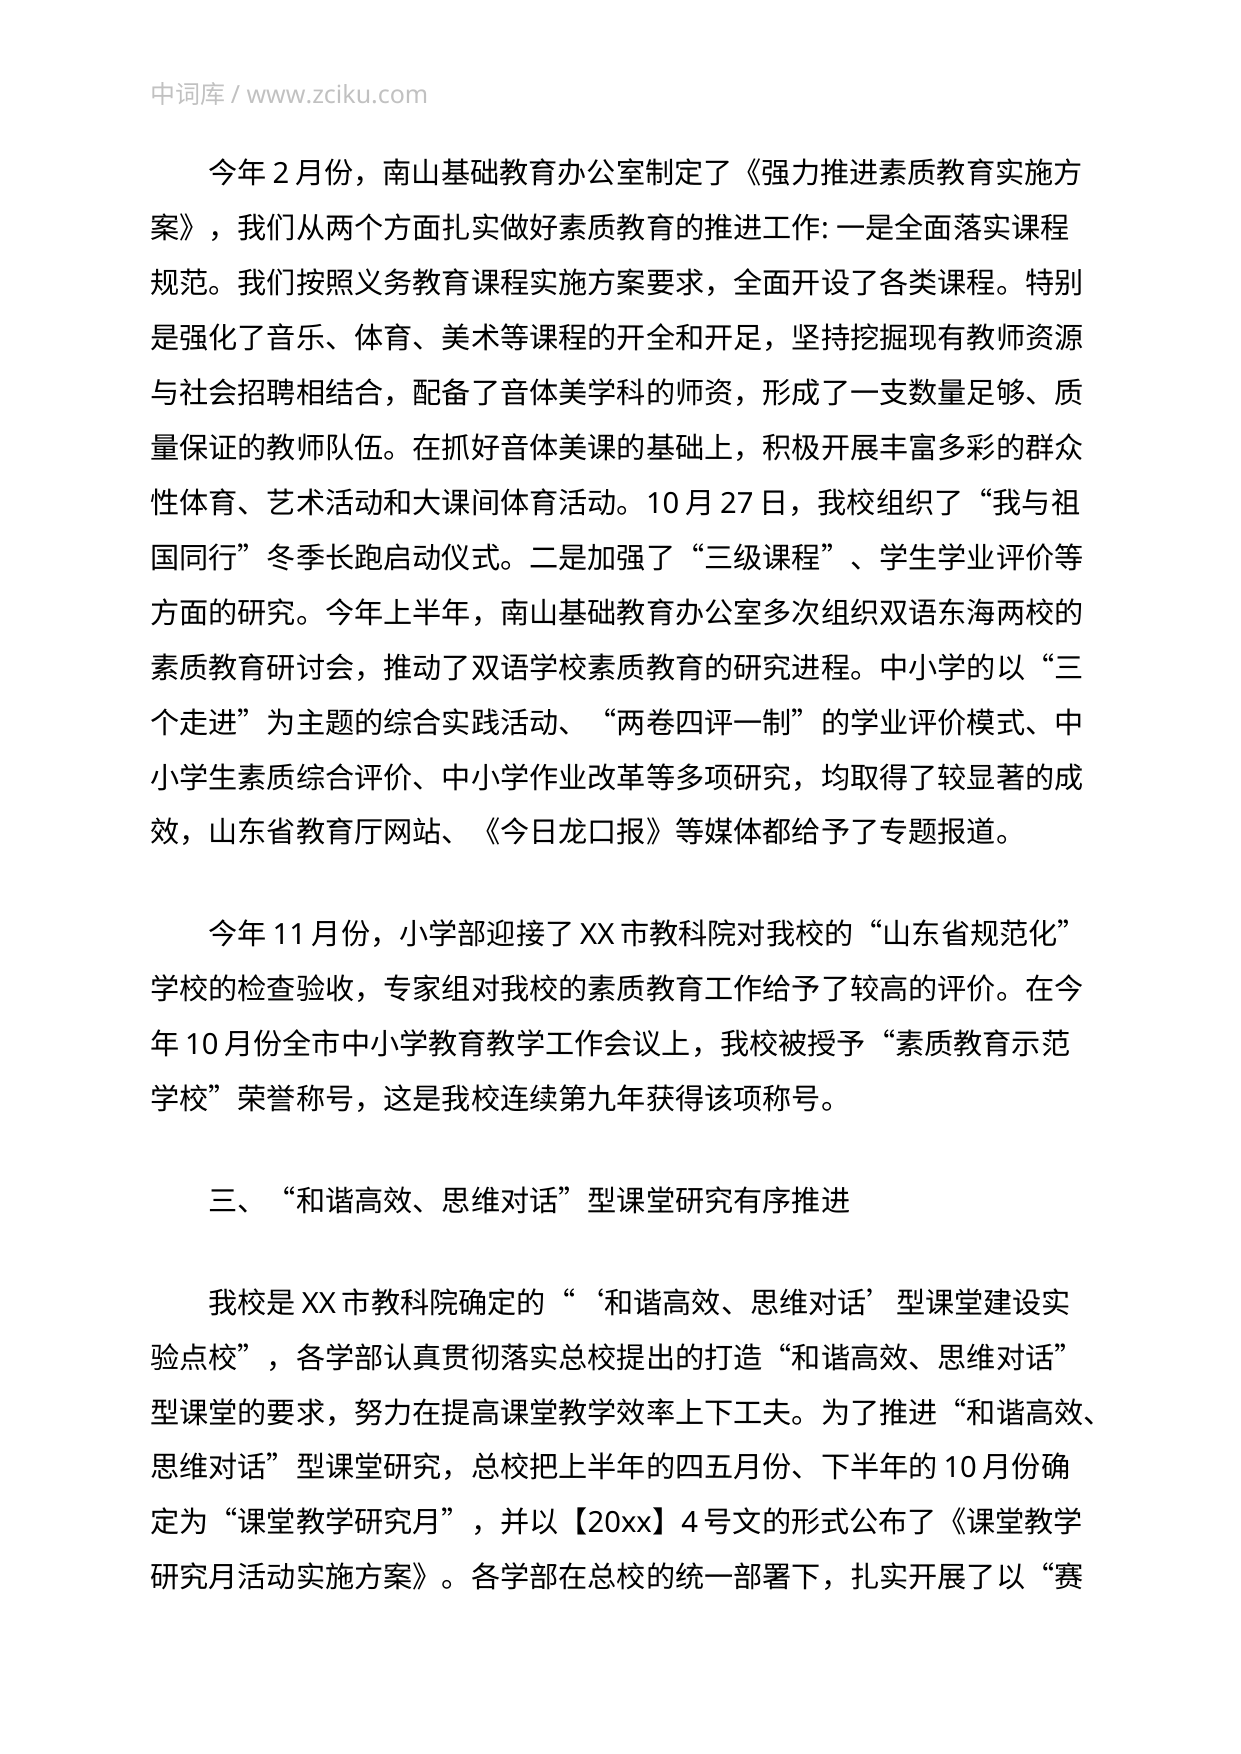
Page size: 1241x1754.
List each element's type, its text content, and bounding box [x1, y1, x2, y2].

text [150, 1279, 1090, 1596]
text 三、“和谐高效、思维对话”型课堂研究有序推进 [150, 1177, 1090, 1220]
text 今年2月份，南山基础教育办公室制定了《强力推进素质教育实施方案》，我们从两个方面扎实做好素质教育的推进工作: 一是全面落实课程规范。我们按照义务教育课程实施方案要求，全面开设了各类课程。特别是强化了音乐、体育、美术等课程的开全和开足，坚持挖掘现有教师资源与社会招聘相结合，配备了音体美学科的师资，形成了一支数量足够、质量保证的教师队伍。在抓好音体美课的基础上，积极开展丰富多彩的群众性体育、艺术活动和大课间体育活动。10月27日，我校组织了“我与祖国同行”冬季长跑启动仪式。二是加强了“三级课程”、学生学业评价等方面的研究。今年上半年，南山基础教育办公室多次组织双语东海两校的素质教育研讨会，推动了双语学校素质教育的研究进程。中小学的以“三个走进”为主题的综合实践活动、“两卷四评一制”的学业评价模式、中小学生素质综合评价、中小学作业改革等多项研究，均取得了较显著的成效，山东省教育厅网站、《今日龙口报》等媒体都给予了专题报道。 [150, 150, 1090, 851]
text 今年11月份，小学部迎接了XX市教科院对我校的“山东省规范化”学校的检查验收，专家组对我校的素质教育工作给予了较高的评价。在今年10月份全市中小学教育教学工作会议上，我校被授予“素质教育示范学校”荣誉称号，这是我校连续第九年获得该项称号。 [150, 911, 1090, 1118]
